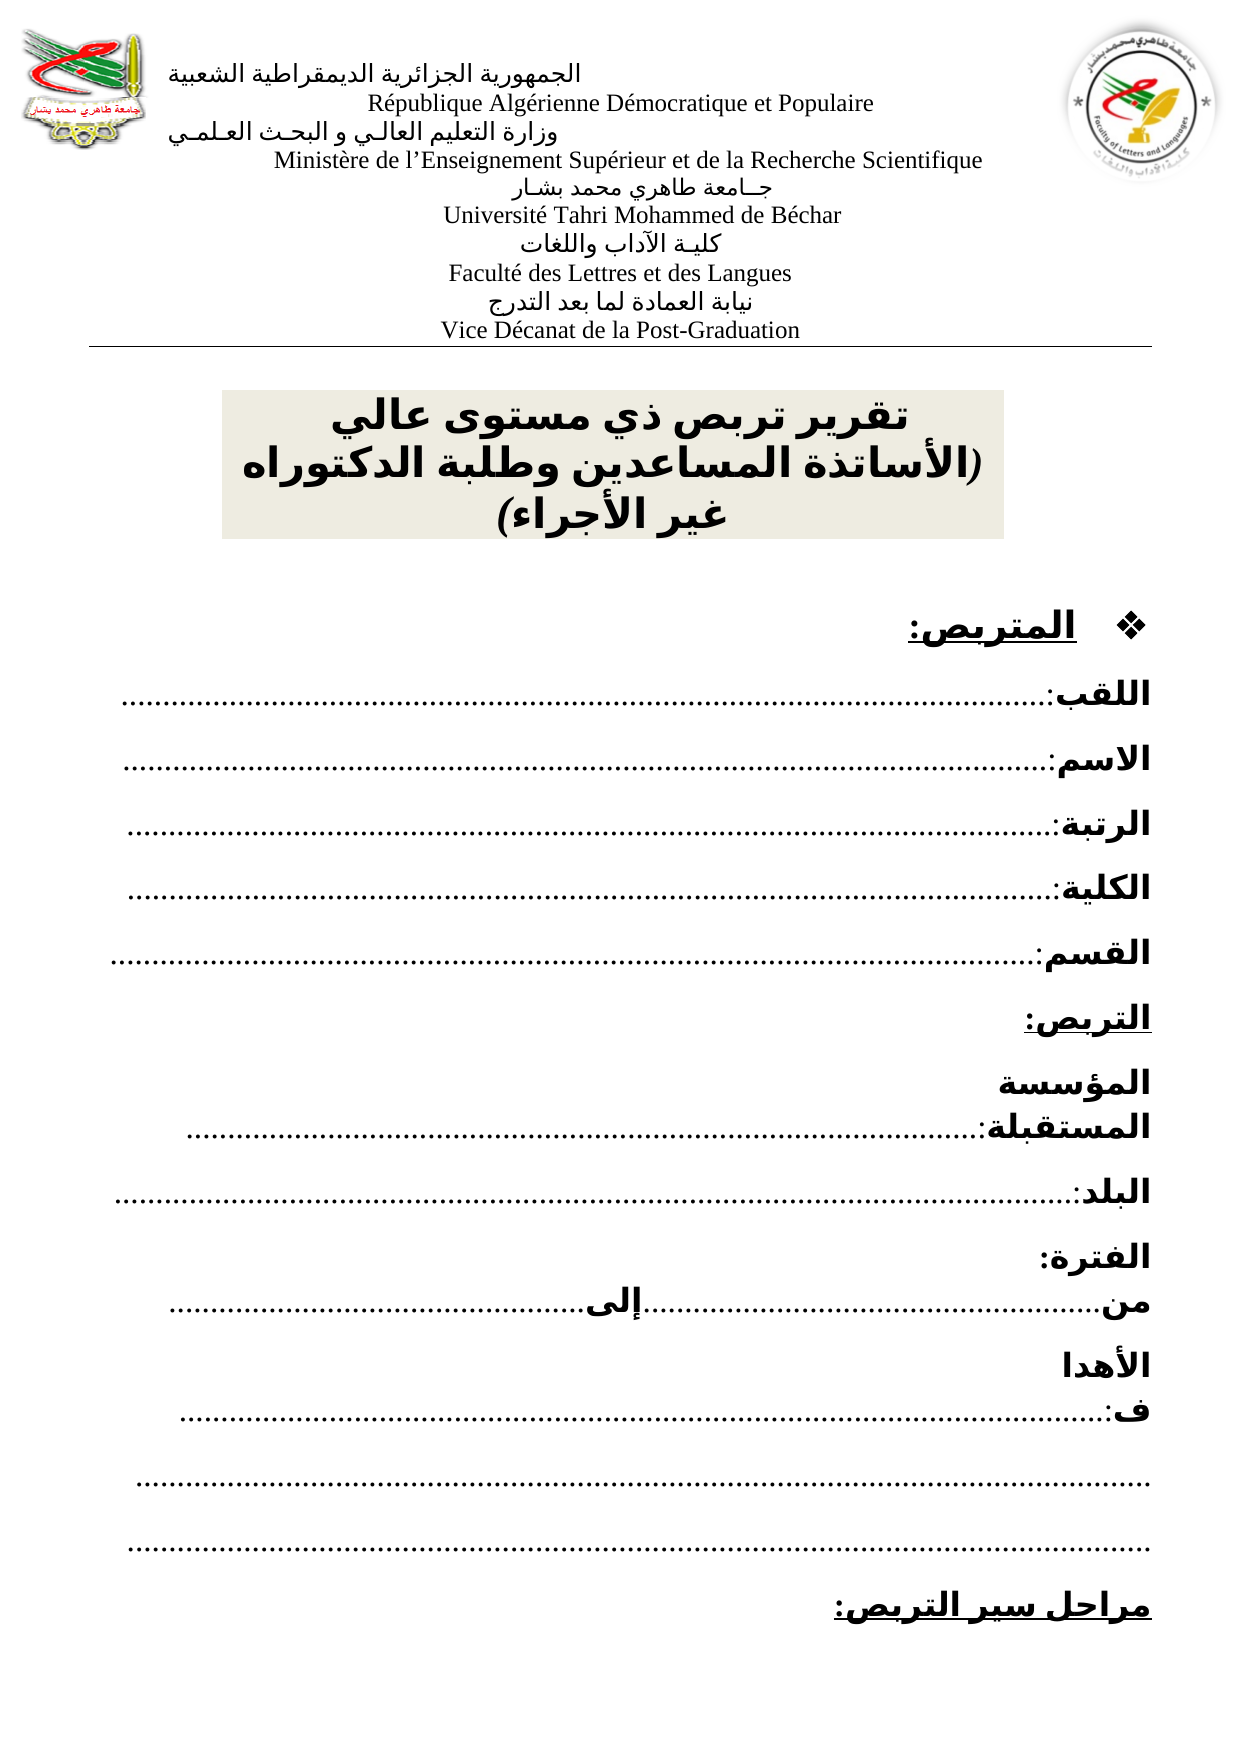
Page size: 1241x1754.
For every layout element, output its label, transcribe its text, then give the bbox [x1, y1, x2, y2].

text Université Tahri Mohammed de Béchar [89, 200, 1196, 229]
text وزارة التعليم العالـي و البحـث العـلمـي [149, 117, 1196, 145]
text نيابة العمادة لما بعد التدرج [89, 287, 1152, 315]
text مراحل سير التربص: [89, 1585, 1152, 1623]
text البلد:................................................................................................................... [89, 1172, 1152, 1211]
text الأهداف:............................................................................................................... [89, 1346, 1152, 1428]
text (الأساتذة المساعدين وطلبة الدكتوراه غير الأجراء) [222, 438, 1004, 539]
text القسم:............................................................................................................... [89, 933, 1152, 972]
text الجمهورية الجزائرية الديمقراطية الشعبية [149, 59, 1196, 88]
text الفترة: من.......................................................إلى.................................................. [89, 1237, 1152, 1319]
text Ministère de l’Enseignement Supérieur et de la Recherche Scientifique [89, 145, 1196, 174]
text الكلية:............................................................................................................... [89, 869, 1152, 907]
text الرتبة:............................................................................................................... [89, 804, 1152, 842]
list المتربص: [89, 603, 1114, 647]
text الاسم:............................................................................................................... [89, 739, 1152, 777]
text المؤسسة المستقبلة:............................................................................................... [89, 1063, 1152, 1146]
text .......................................................................................................................... [89, 1455, 1152, 1493]
text ........................................................................................................................... [89, 1520, 1152, 1558]
text جــامعة طاهري محمد بشـار [89, 174, 1196, 200]
text République Algérienne Démocratique et Populaire [149, 88, 1196, 117]
text التربص: [89, 998, 1152, 1037]
picture [20, 23, 149, 149]
text تقرير تربص ذي مستوى عالي [222, 390, 1004, 438]
text Faculté des Lettres et des Langues [89, 258, 1152, 287]
text كليـة الآداب واللغات [89, 229, 1152, 258]
text Vice Décanat de la Post-Graduation [89, 315, 1152, 346]
text اللقب:............................................................................................................... [89, 674, 1152, 712]
picture [1112, 45, 1171, 59]
